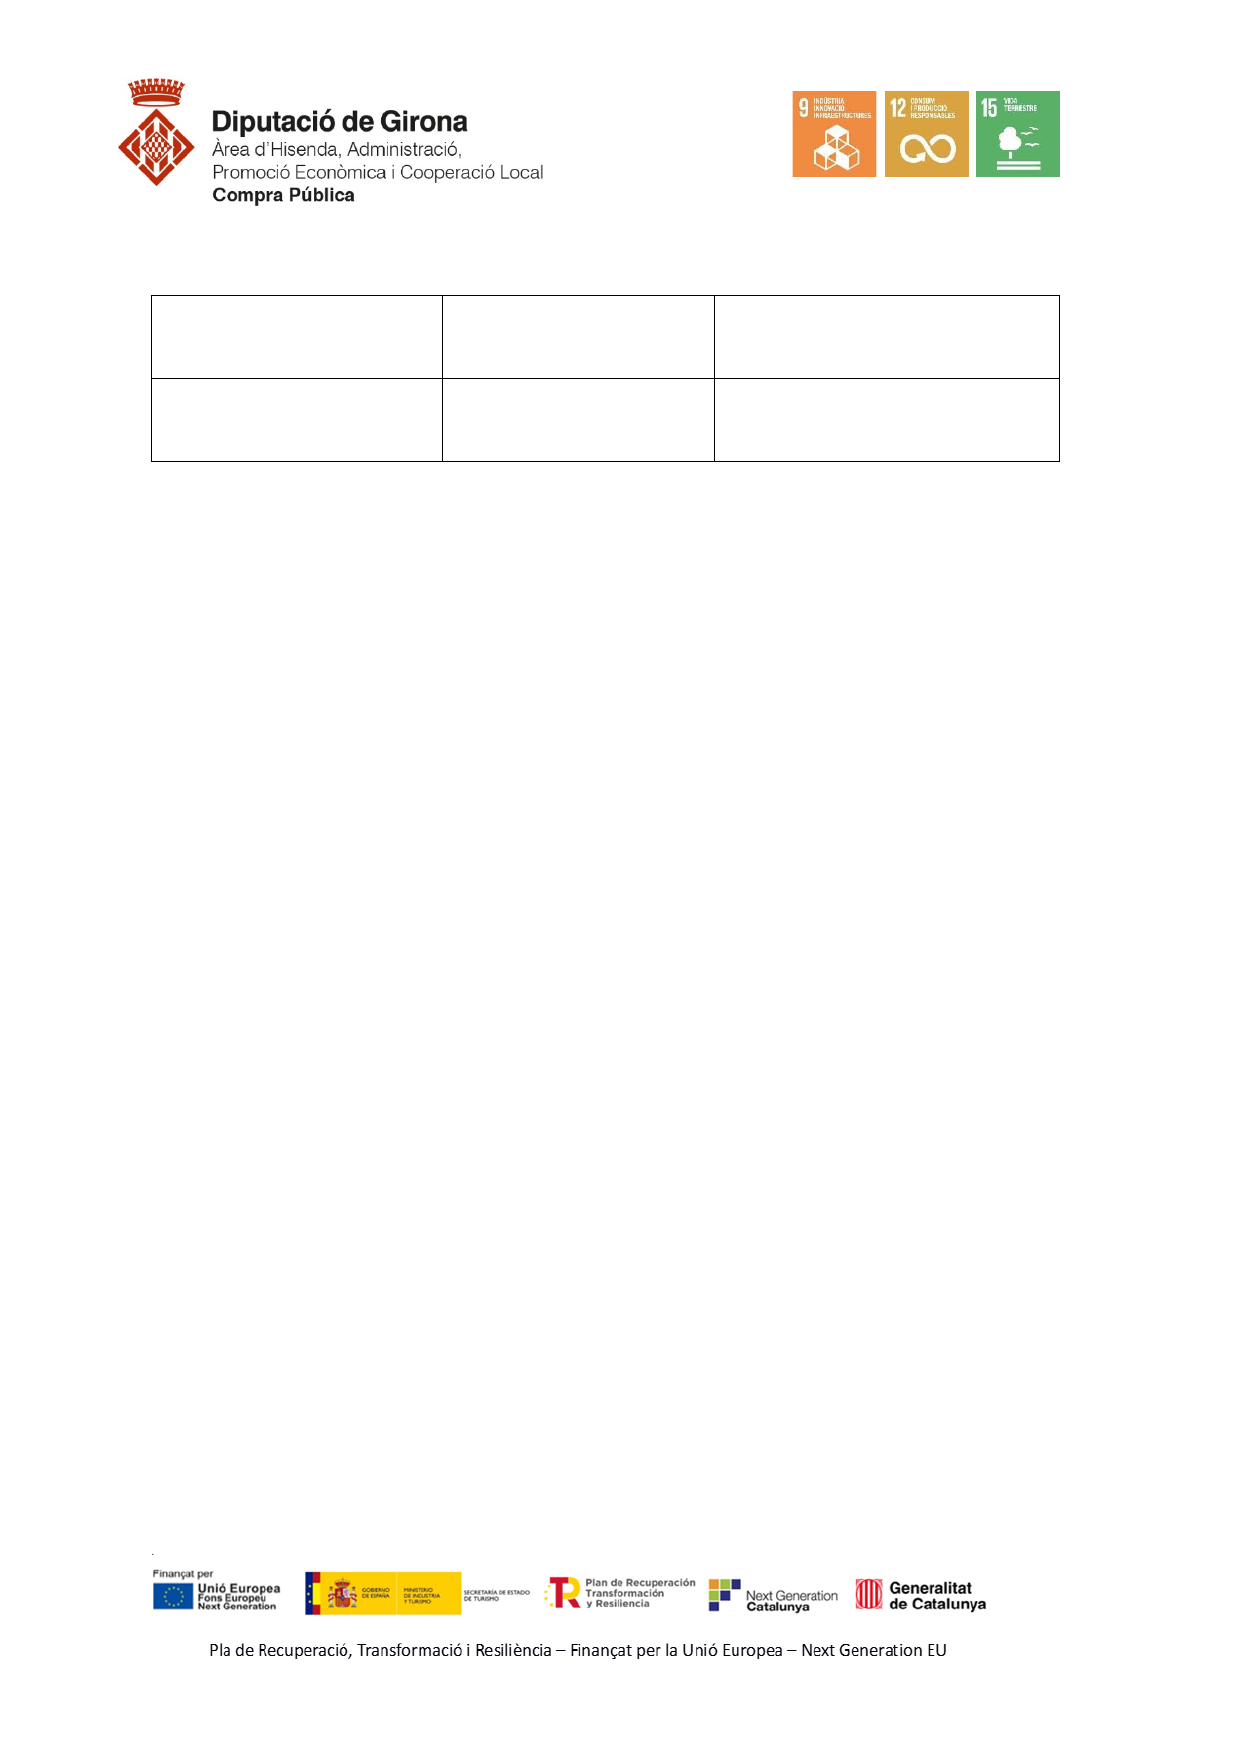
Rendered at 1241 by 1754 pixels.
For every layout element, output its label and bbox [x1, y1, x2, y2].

table_cell [715, 296, 1059, 378]
table_cell [152, 296, 442, 378]
table_cell [443, 296, 714, 378]
picture [0, 0, 622, 247]
picture [792, 91, 877, 176]
table_cell [715, 379, 1059, 461]
table_cell [443, 379, 714, 461]
table_cell [152, 379, 442, 461]
picture [975, 91, 1060, 176]
picture [147, 1537, 1011, 1679]
picture [884, 91, 969, 176]
